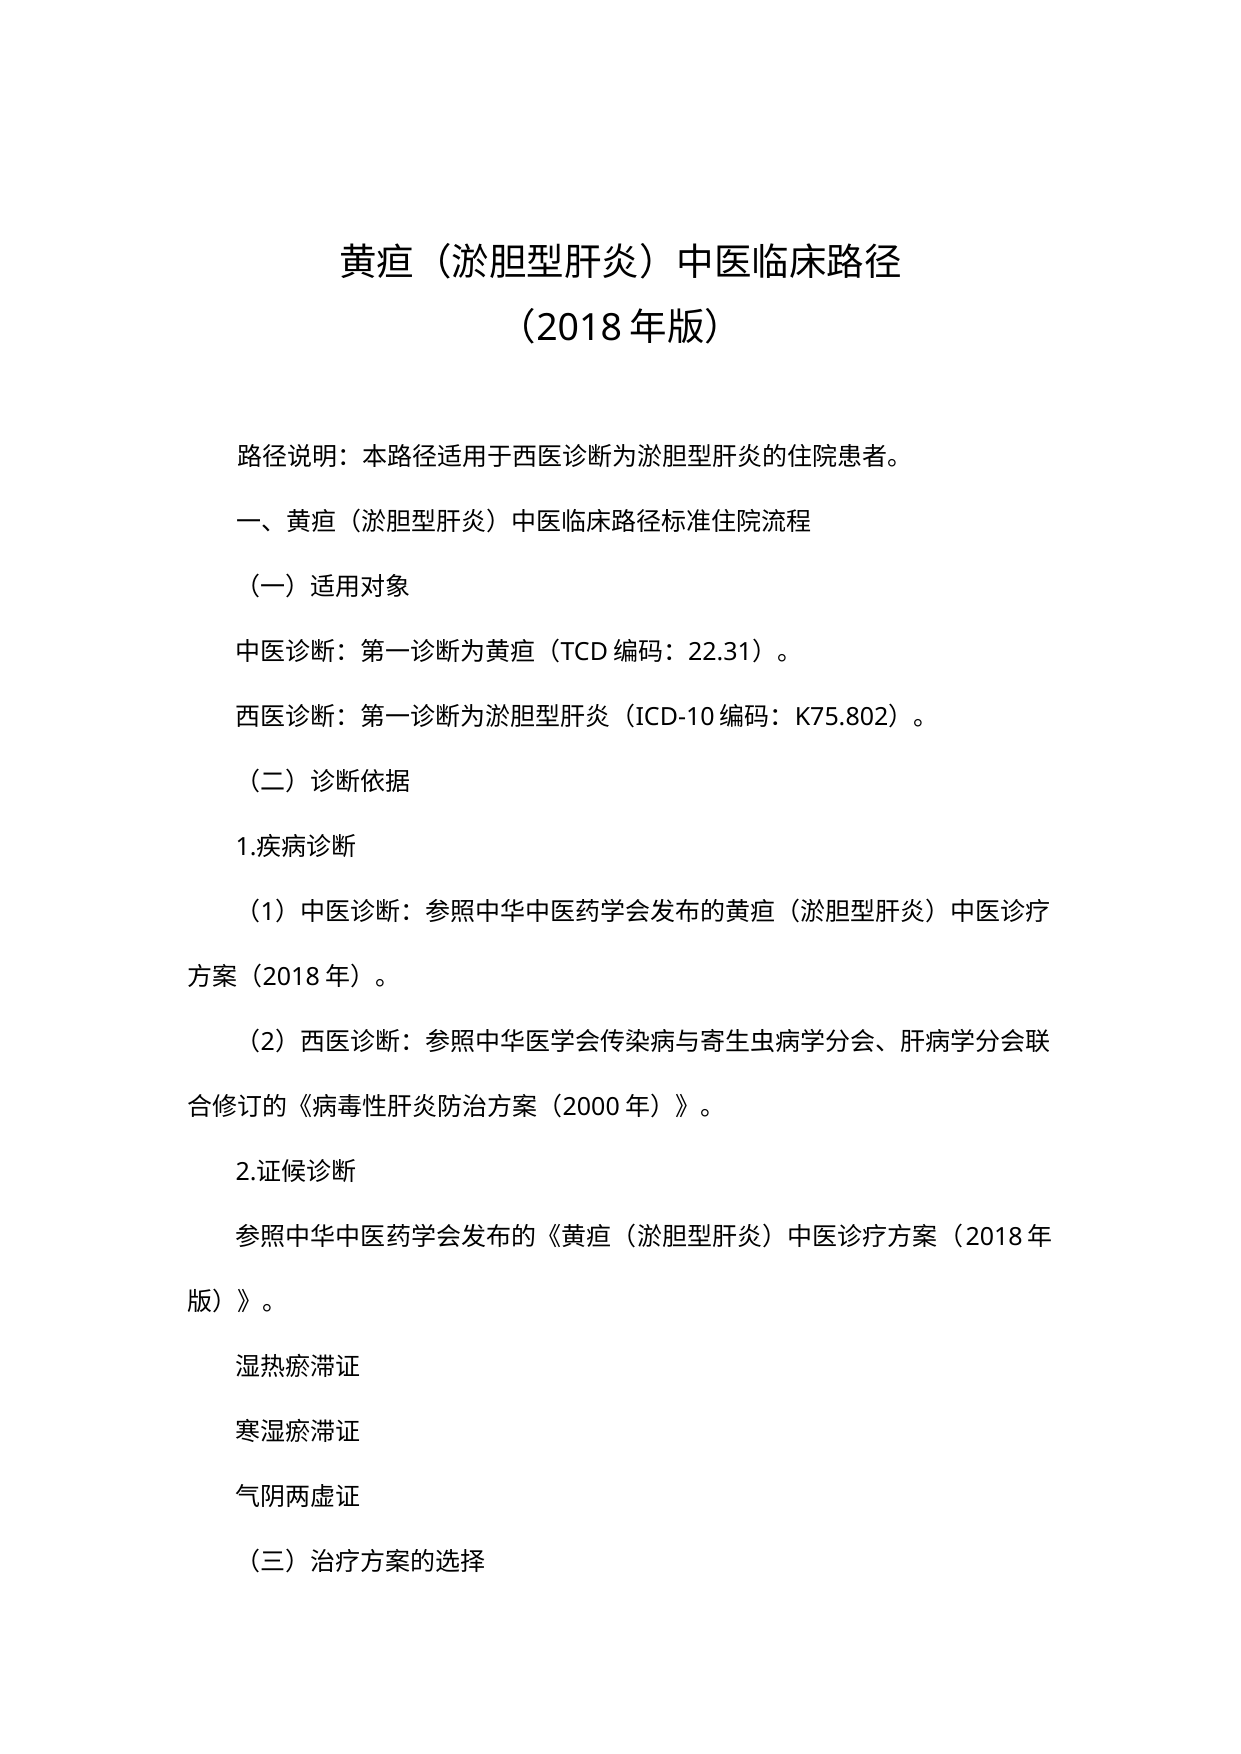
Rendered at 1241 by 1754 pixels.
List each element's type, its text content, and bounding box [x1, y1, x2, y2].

text 一、黄疸（淤胆型肝炎）中医临床路径标准住院流程 [187, 487, 1053, 552]
text （三）治疗方案的选择 [187, 1527, 1053, 1592]
text 2.证候诊断 [187, 1137, 1053, 1202]
text 参照中华中医药学会发布的《黄疸（淤胆型肝炎）中医诊疗方案（2018年版）》。 [187, 1202, 1053, 1332]
text 路径说明：本路径适用于西医诊断为淤胆型肝炎的住院患者。 [187, 422, 1053, 487]
text （二）诊断依据 [187, 747, 1053, 812]
text （2）西医诊断：参照中华医学会传染病与寄生虫病学分会、肝病学分会联合修订的《病毒性肝炎防治方案（2000年）》。 [187, 1007, 1053, 1137]
text （1）中医诊断：参照中华中医药学会发布的黄疸（淤胆型肝炎）中医诊疗方案（2018年）。 [187, 877, 1053, 1007]
text 气阴两虚证 [187, 1462, 1053, 1527]
text 中医诊断：第一诊断为黄疸（TCD编码：22.31）。 [187, 617, 1053, 682]
text 西医诊断：第一诊断为淤胆型肝炎（ICD-10编码：K75.802）。 [187, 682, 1053, 747]
text 寒湿瘀滞证 [187, 1397, 1053, 1462]
text 黄疸（淤胆型肝炎）中医临床路径 [187, 227, 1053, 292]
text （一）适用对象 [187, 552, 1053, 617]
text 湿热瘀滞证 [187, 1332, 1053, 1397]
text 1.疾病诊断 [187, 812, 1053, 877]
text （2018年版） [187, 292, 1053, 357]
